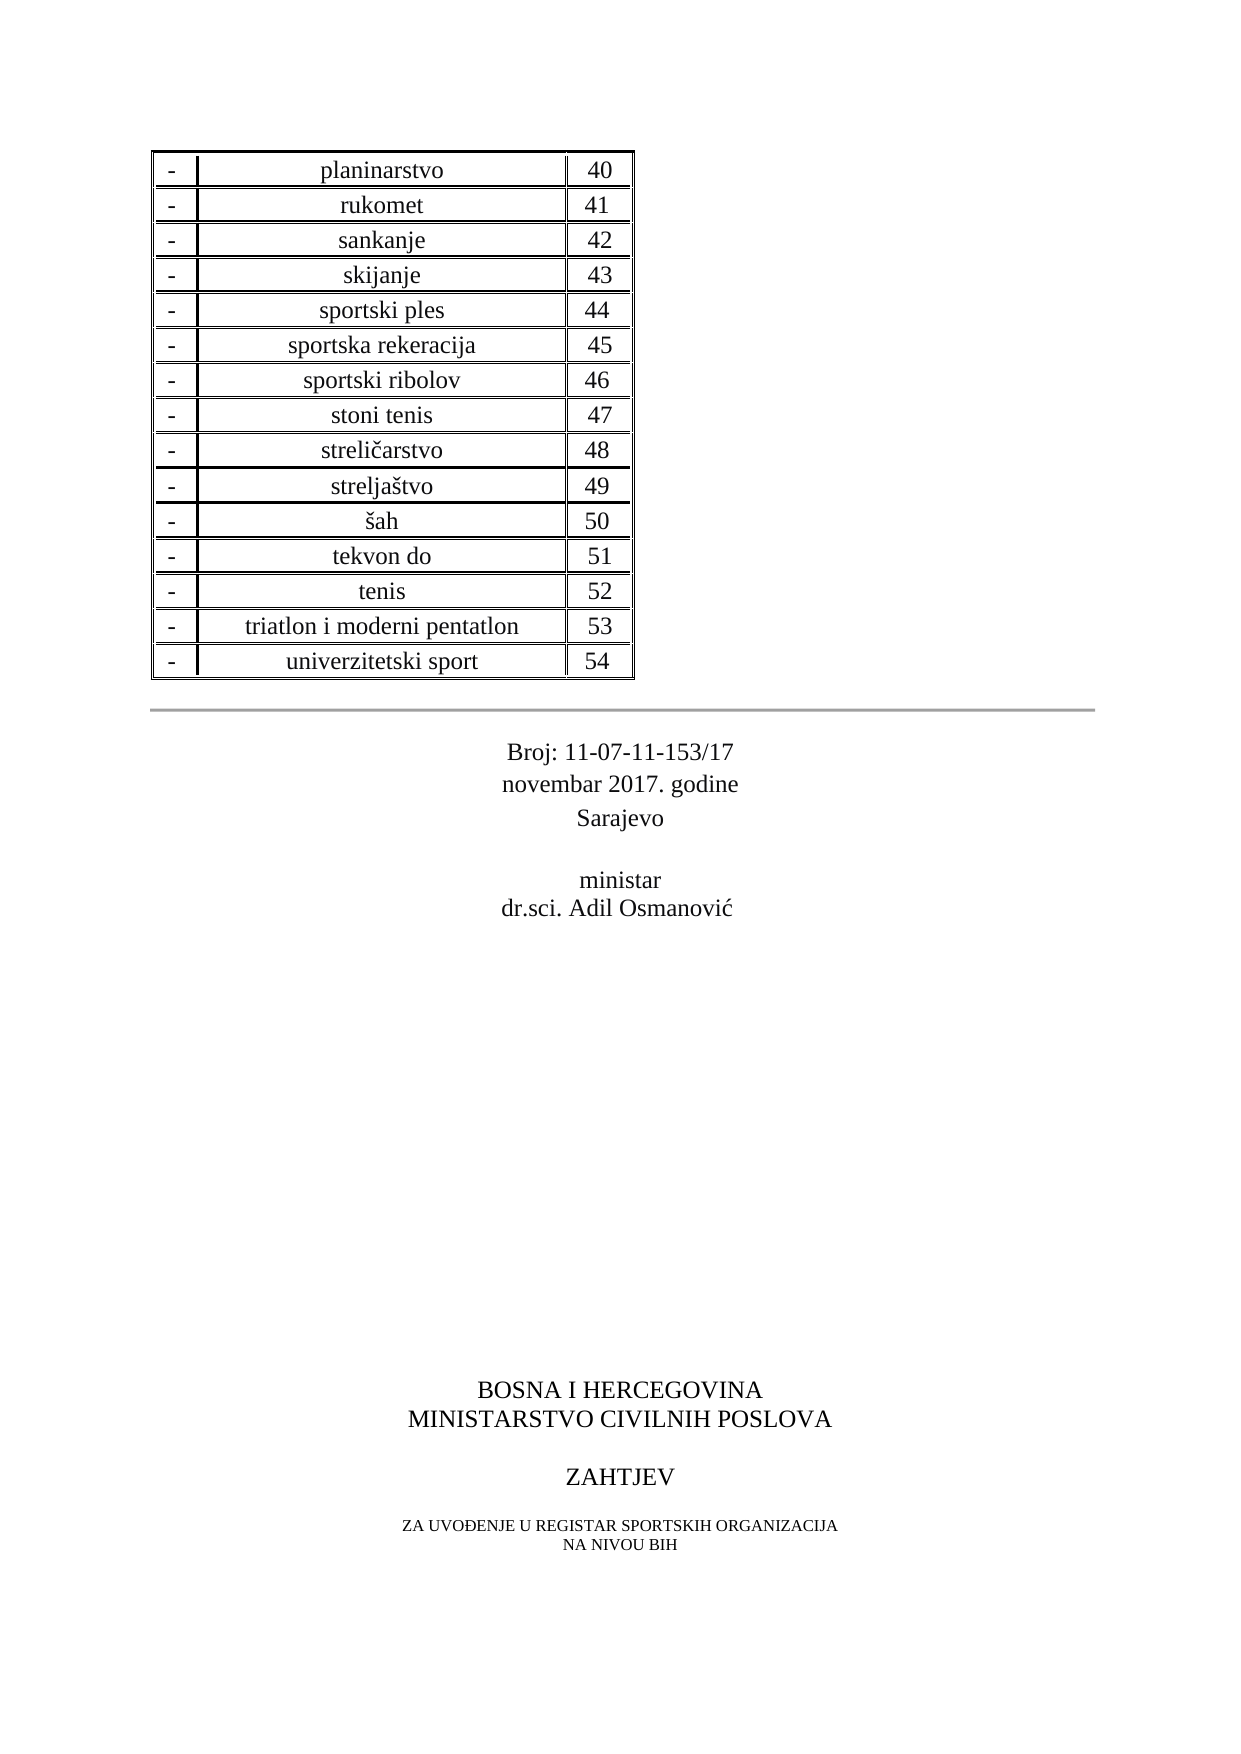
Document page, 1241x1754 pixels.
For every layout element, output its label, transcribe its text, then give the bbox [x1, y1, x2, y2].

table_cell sportski ples [199, 294, 565, 326]
table_cell 45 [566, 326, 633, 361]
table_cell - [154, 255, 196, 290]
table_cell - [152, 361, 197, 396]
table_cell 41 [568, 185, 632, 220]
table_cell - [152, 396, 197, 431]
table_cell - [154, 153, 197, 185]
table_cell - [154, 290, 196, 326]
table_cell - [154, 501, 196, 536]
text BOSNA I HERCEGOVINA [150, 1376, 1090, 1404]
table_cell 48 [566, 431, 633, 466]
table_cell - [152, 431, 197, 466]
table_cell 42 [568, 220, 632, 255]
table_cell 40 [566, 153, 632, 185]
table_cell 44 [568, 290, 632, 326]
table_cell šah [199, 504, 565, 536]
table_cell 52 [568, 571, 632, 606]
table_cell rukomet [199, 189, 565, 220]
text NA NIVOU BIH [150, 1535, 1090, 1554]
table_cell - [154, 466, 196, 501]
text ZA UVOĐENJE U REGISTAR SPORTSKIH ORGANIZACIJA [150, 1516, 1090, 1535]
table_cell sportski ribolov [199, 364, 565, 396]
table_cell - [154, 536, 196, 571]
table_cell tekvon do [199, 540, 565, 571]
table_cell stoni tenis [199, 399, 565, 431]
table_cell - [154, 220, 196, 255]
table_cell planinarstvo [197, 153, 566, 185]
table_cell - [152, 326, 197, 361]
table_cell skijanje [199, 259, 565, 290]
table_cell - [154, 606, 196, 641]
table_cell 43 [568, 255, 632, 290]
table_cell 50 [568, 501, 632, 536]
table_cell streličarstvo [199, 434, 565, 466]
table_cell sportska rekeracija [199, 329, 565, 361]
text ministar dr.sci. Adil Osmanović [150, 865, 1090, 922]
table_cell - [154, 641, 197, 677]
table_cell 51 [568, 536, 632, 571]
table_cell triatlon i moderni pentatlon [199, 610, 565, 641]
table_cell sankanje [199, 224, 565, 255]
table_cell tenis [199, 575, 565, 606]
table_cell 54 [566, 641, 632, 677]
table_cell - [154, 185, 196, 220]
table_cell streljaštvo [199, 469, 565, 501]
text MINISTARSTVO CIVILNIH POSLOVA [150, 1404, 1090, 1433]
table_cell 53 [568, 606, 632, 641]
table_cell 46 [566, 361, 633, 396]
text ZAHTJEV [150, 1462, 1090, 1491]
table_cell - [154, 571, 196, 606]
table_cell univerzitetski sport [197, 645, 566, 677]
table_cell 49 [568, 466, 632, 501]
text Broj: 11-07-11-153/17 novembar 2017. godine Sarajevo [150, 737, 1090, 831]
table_cell 47 [566, 396, 633, 431]
